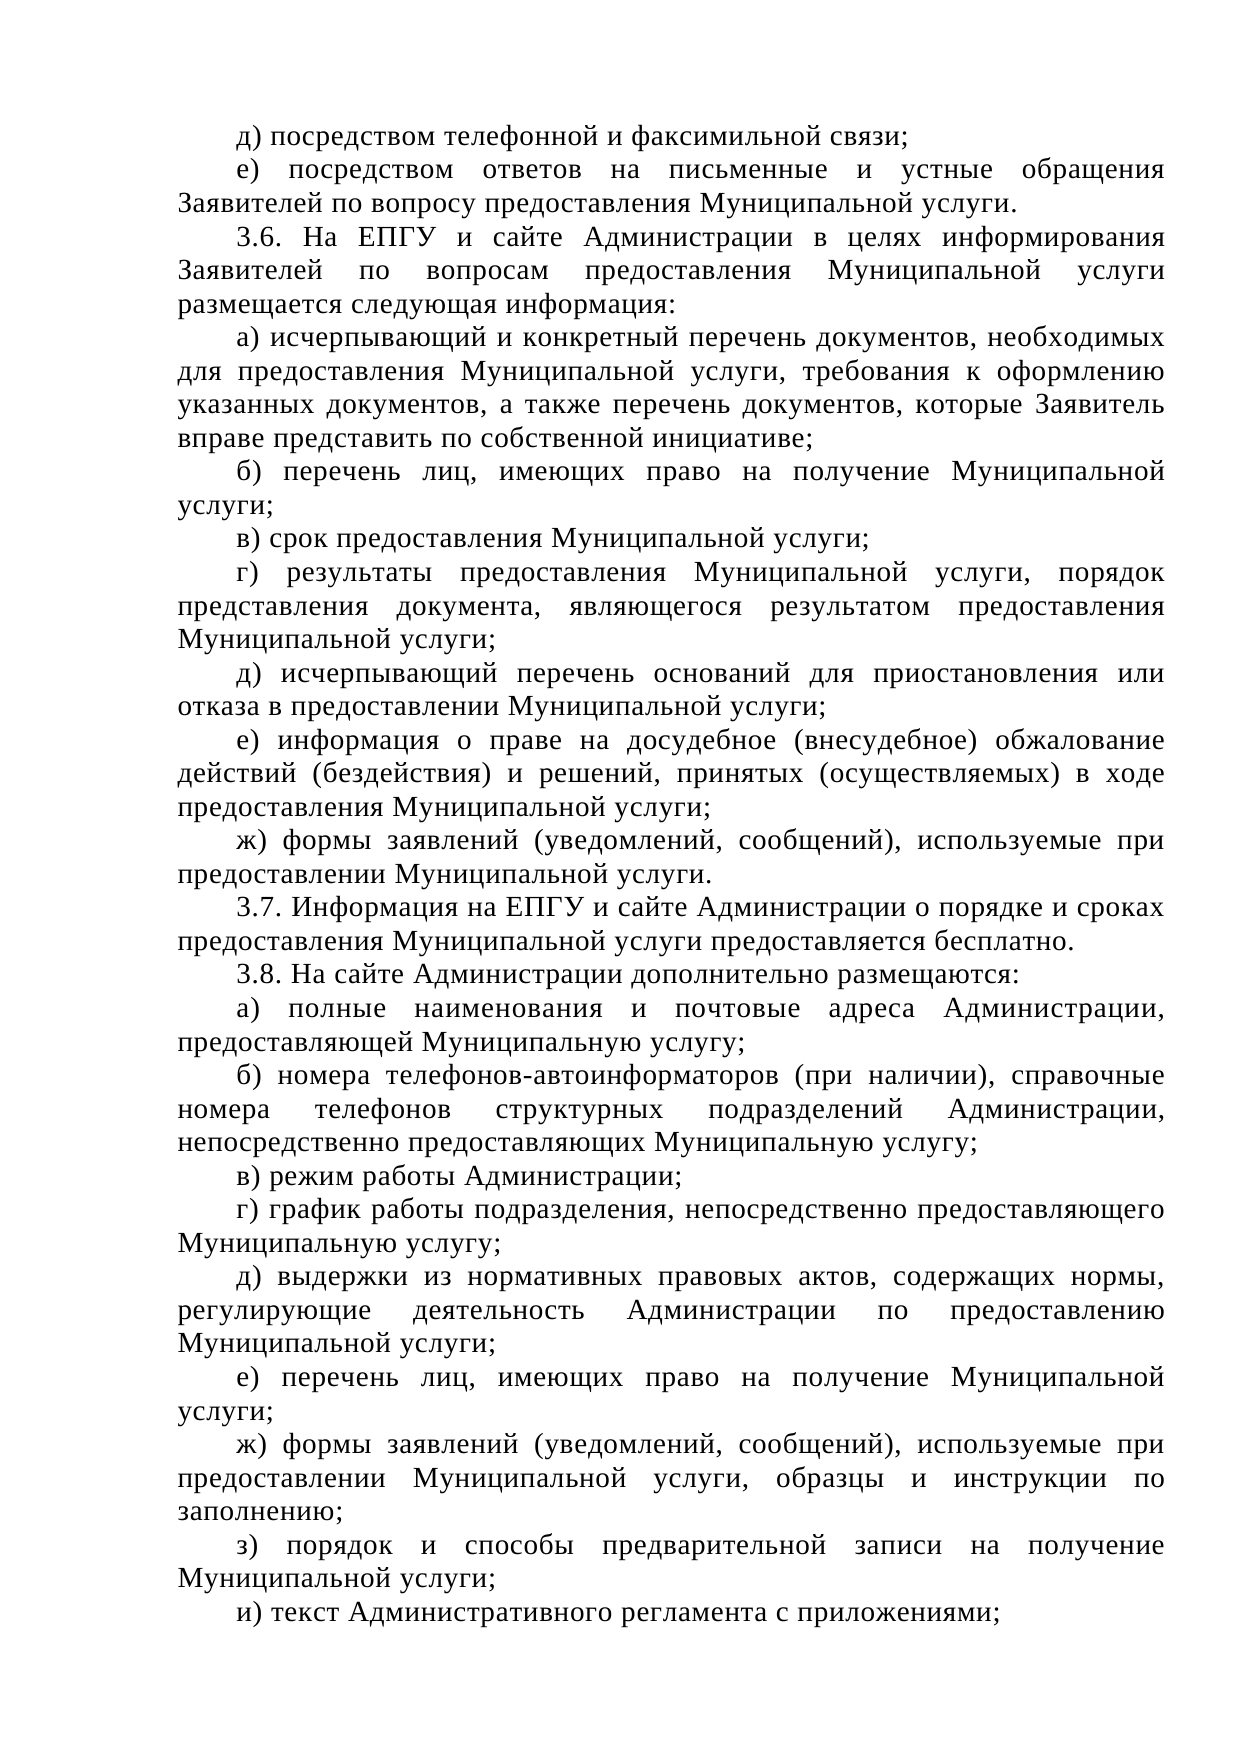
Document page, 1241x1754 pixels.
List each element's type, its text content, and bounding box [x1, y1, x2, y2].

text г) результаты предоставления Муниципальной услуги, порядок представления документа, являющегося результатом предоставления Муниципальной услуги; [177, 554, 1167, 655]
text д) посредством телефонной и факсимильной связи; [177, 118, 1167, 152]
text з) порядок и способы предварительной записи на получение Муниципальной услуги; [177, 1527, 1167, 1594]
text б) перечень лиц, имеющих право на получение Муниципальной услуги; [177, 453, 1167, 521]
text ж) формы заявлений (уведомлений, сообщений), используемые при предоставлении Муниципальной услуги. [177, 822, 1167, 889]
text 3.8. На сайте Администрации дополнительно размещаются: [177, 957, 1167, 990]
text в) срок предоставления Муниципальной услуги; [177, 521, 1167, 554]
text а) полные наименования и почтовые адреса Администрации, предоставляющей Муниципальную услугу; [177, 990, 1167, 1057]
text а) исчерпывающий и конкретный перечень документов, необходимых для предоставления Муниципальной услуги, требования к оформлению указанных документов, а также перечень документов, которые Заявитель вправе представить по собственной инициативе; [177, 319, 1167, 453]
text д) исчерпывающий перечень оснований для приостановления или отказа в предоставлении Муниципальной услуги; [177, 655, 1167, 722]
text в) режим работы Администрации; [177, 1158, 1167, 1191]
text ж) формы заявлений (уведомлений, сообщений), используемые при предоставлении Муниципальной услуги, образцы и инструкции по заполнению; [177, 1426, 1167, 1527]
text г) график работы подразделения, непосредственно предоставляющего Муниципальную услугу; [177, 1191, 1167, 1258]
text б) номера телефонов-автоинформаторов (при наличии), справочные номера телефонов структурных подразделений Администрации, непосредственно предоставляющих Муниципальную услугу; [177, 1057, 1167, 1158]
text 3.7. Информация на ЕПГУ и сайте Администрации о порядке и сроках предоставления Муниципальной услуги предоставляется бесплатно. [177, 889, 1167, 957]
text и) текст Административного регламента с приложениями; [177, 1594, 1167, 1627]
text д) выдержки из нормативных правовых актов, содержащих нормы, регулирующие деятельность Администрации по предоставлению Муниципальной услуги; [177, 1258, 1167, 1359]
text е) информация о праве на досудебное (внесудебное) обжалование действий (бездействия) и решений, принятых (осуществляемых) в ходе предоставления Муниципальной услуги; [177, 722, 1167, 822]
text е) посредством ответов на письменные и устные обращения Заявителей по вопросу предоставления Муниципальной услуги. [177, 152, 1167, 219]
text 3.6. На ЕПГУ и сайте Администрации в целях информирования Заявителей по вопросам предоставления Муниципальной услуги размещается следующая информация: [177, 219, 1167, 319]
text е) перечень лиц, имеющих право на получение Муниципальной услуги; [177, 1359, 1167, 1426]
